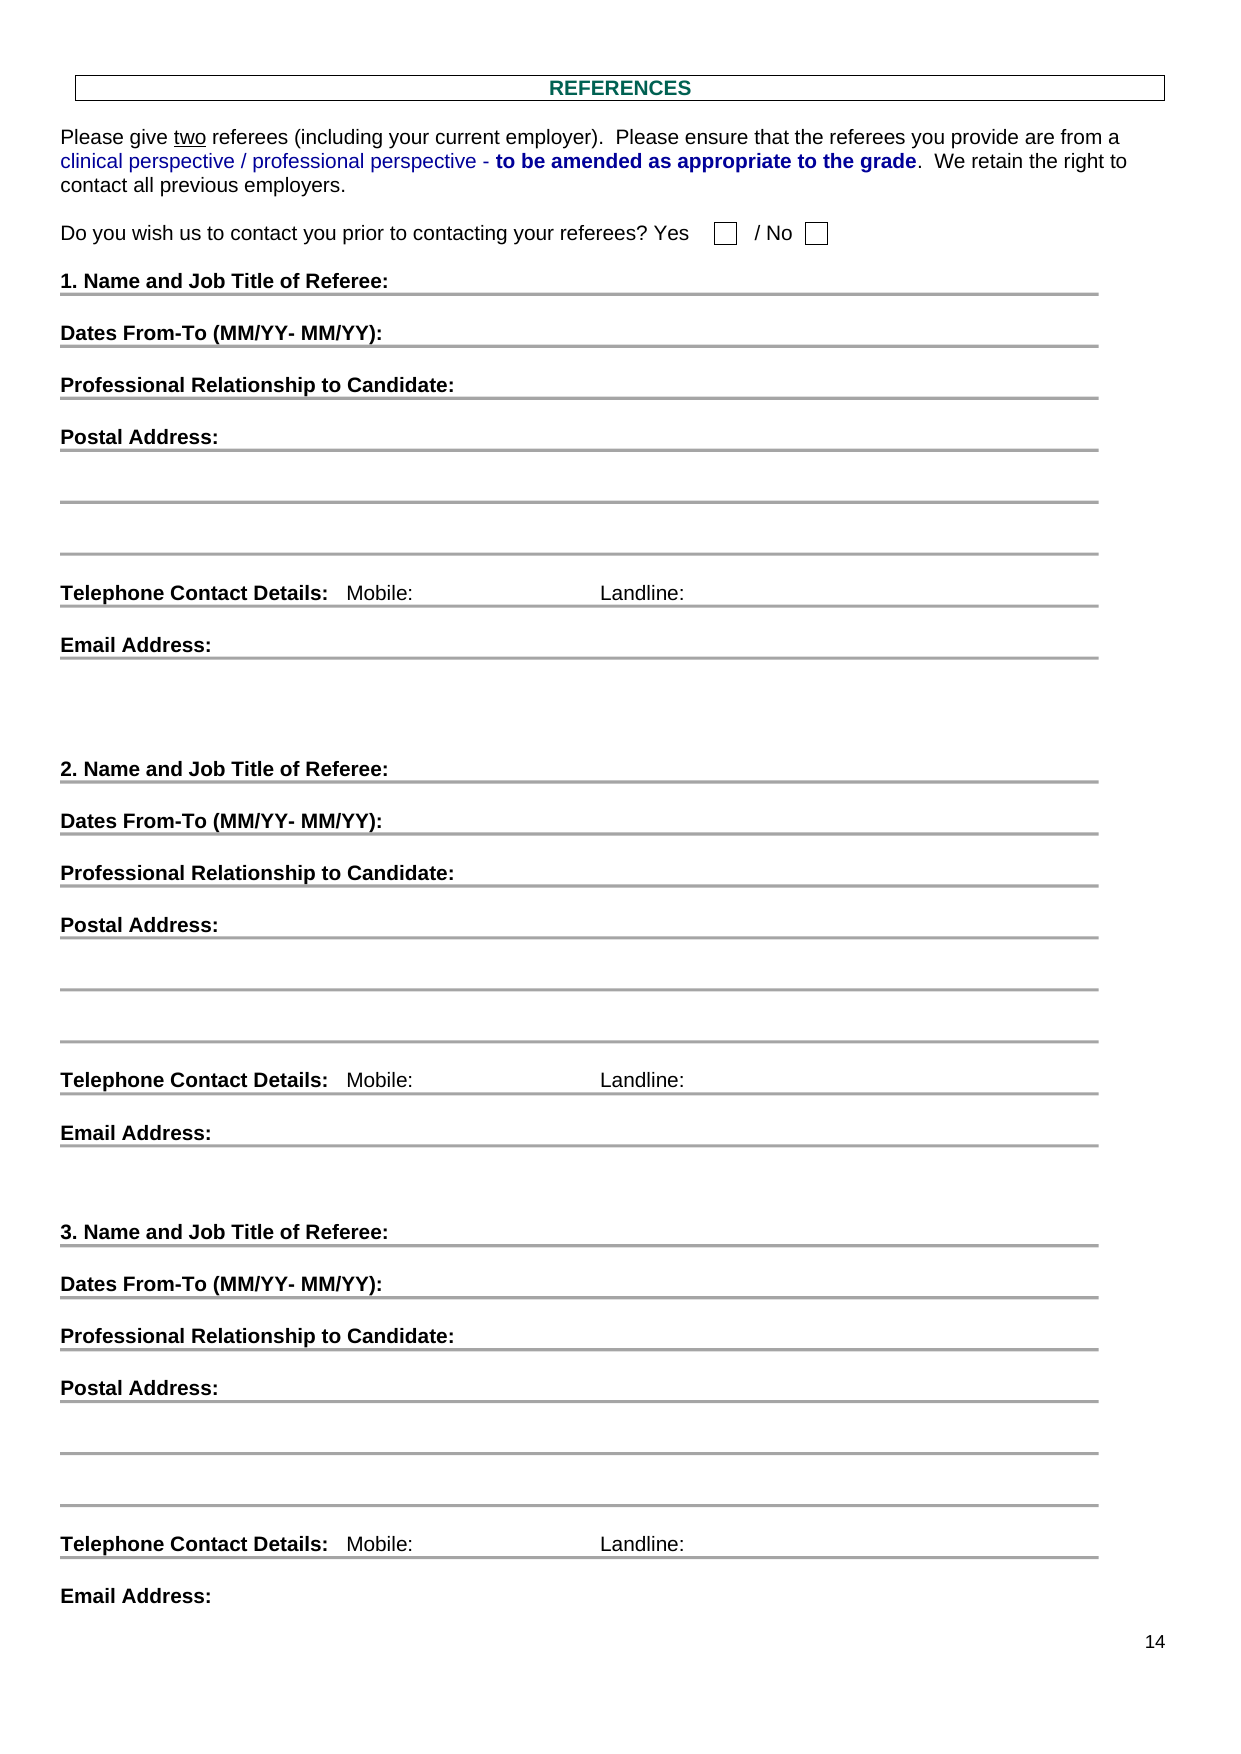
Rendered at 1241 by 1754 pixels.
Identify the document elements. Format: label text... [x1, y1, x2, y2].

text Postal Address: [60, 425, 1185, 449]
text Telephone Contact Details: Mobile: Landline: [60, 581, 1185, 604]
text Telephone Contact Details: Mobile: Landline: [60, 1532, 1185, 1556]
text Telephone Contact Details: Mobile: Landline: [60, 1068, 1185, 1092]
text Email Address: [60, 1584, 1185, 1608]
text 3. Name and Job Title of Referee: [60, 1220, 1185, 1244]
text Dates From-To (MM/YY- MM/YY): [60, 808, 1185, 832]
text Professional Relationship to Candidate: [60, 373, 1185, 397]
text Email Address: [60, 1120, 1185, 1144]
text Postal Address: [60, 912, 1185, 936]
text 2. Name and Job Title of Referee: [60, 756, 1185, 780]
text Please give two referees (including your current employer). Please ensure that the referees you provide are from a clinical perspective / professional perspective - to be amended as appropriate to the grade. We retain the right to contact all previous employers. [60, 125, 1165, 197]
text 1. Name and Job Title of Referee: [60, 269, 1185, 293]
text Dates From-To (MM/YY- MM/YY): [60, 321, 1185, 345]
text Postal Address: [60, 1376, 1185, 1400]
text Do you wish us to contact you prior to contacting your referees? Yes / No [60, 221, 1165, 245]
text Email Address: [60, 633, 1185, 657]
text Professional Relationship to Candidate: [60, 860, 1185, 884]
table_header REFERENCES [76, 76, 1164, 100]
text Dates From-To (MM/YY- MM/YY): [60, 1272, 1185, 1296]
text Professional Relationship to Candidate: [60, 1324, 1185, 1348]
